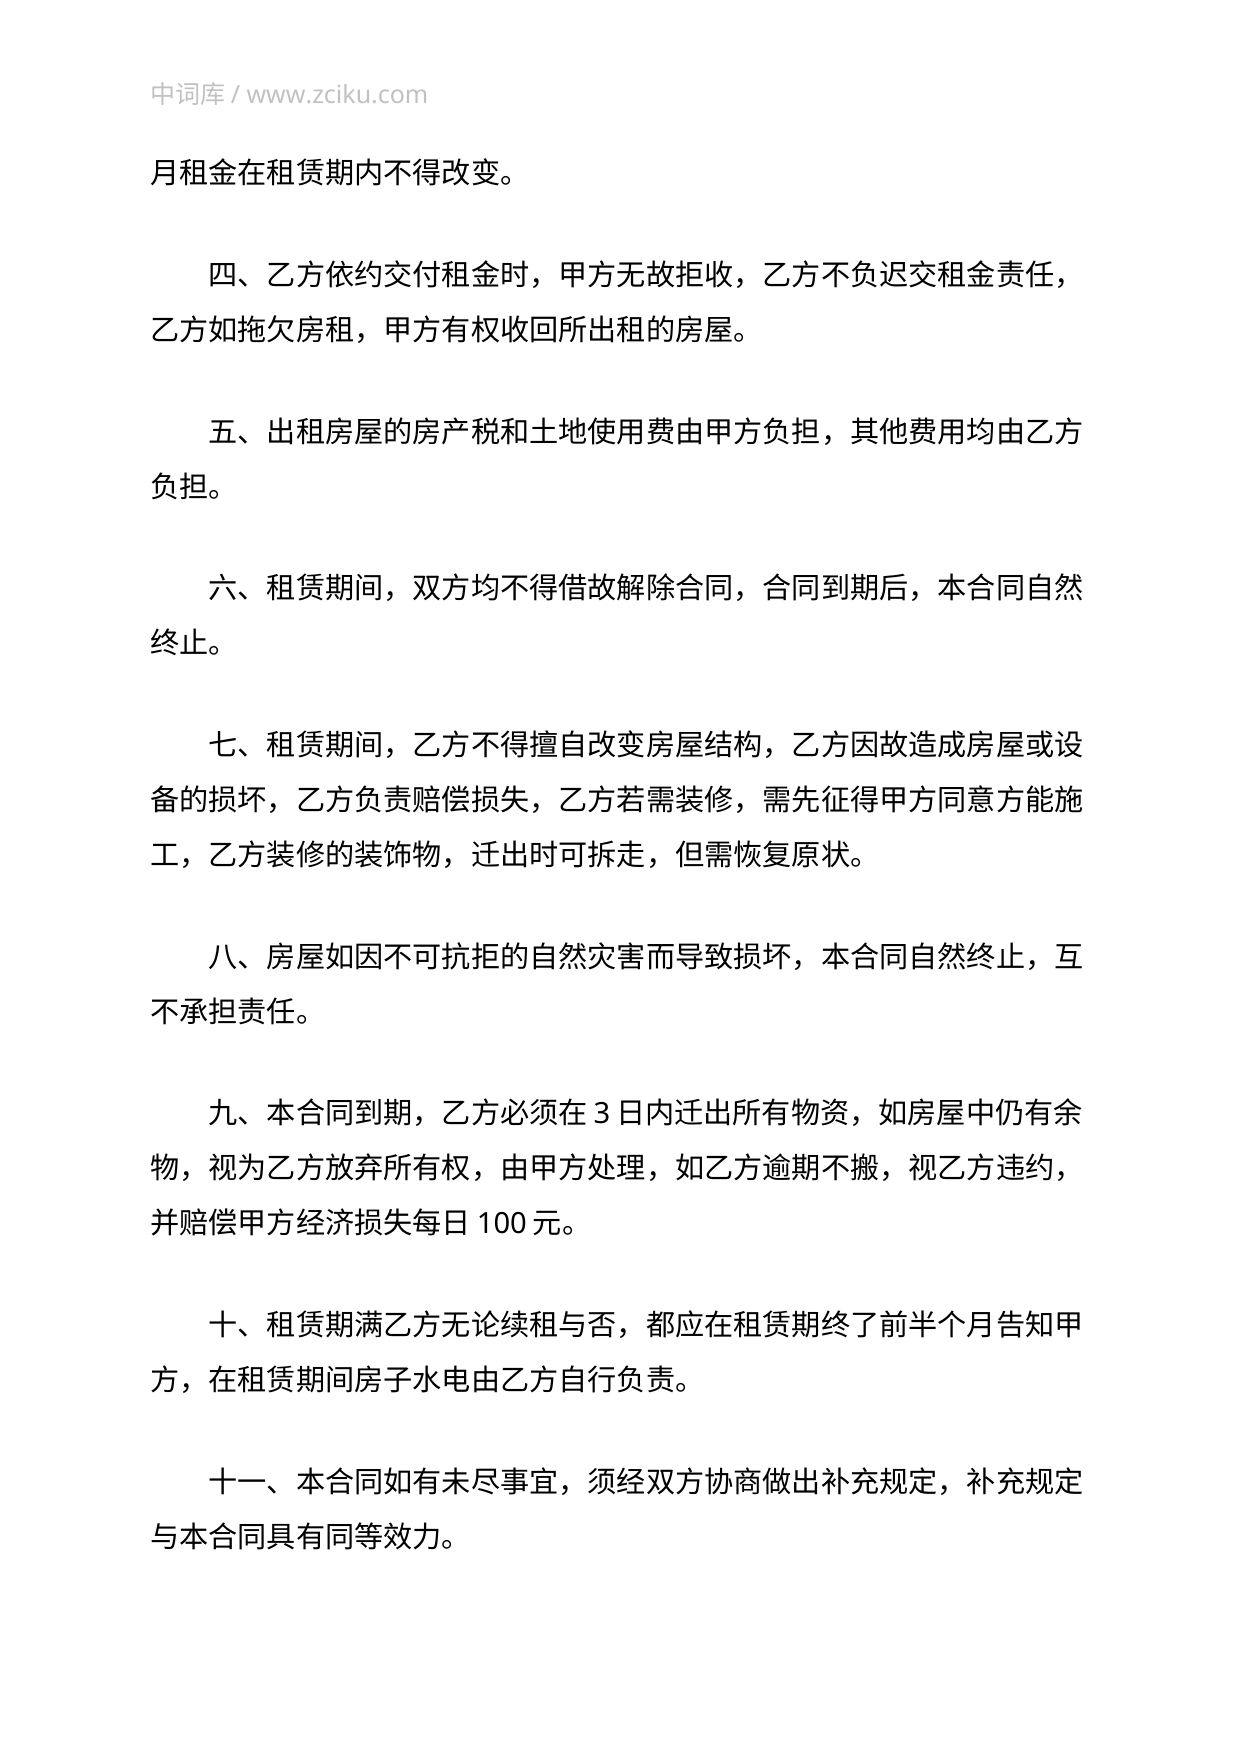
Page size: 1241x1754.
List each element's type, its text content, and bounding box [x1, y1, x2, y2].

text 六、租赁期间，双方均不得借故解除合同，合同到期后，本合同自然终止。 [150, 565, 1090, 662]
text 九、本合同到期，乙方必须在3日内迁出所有物资，如房屋中仍有余物，视为乙方放弃所有权，由甲方处理，如乙方逾期不搬，视乙方违约，并赔偿甲方经济损失每日100元。 [150, 1090, 1090, 1242]
text 八、房屋如因不可抗拒的自然灾害而导致损坏，本合同自然终止，互不承担责任。 [150, 933, 1090, 1031]
text 五、出租房屋的房产税和土地使用费由甲方负担，其他费用均由乙方负担。 [150, 408, 1090, 506]
text 十一、本合同如有未尽事宜，须经双方协商做出补充规定，补充规定与本合同具有同等效力。 [150, 1458, 1090, 1556]
text 七、租赁期间，乙方不得擅自改变房屋结构，乙方因故造成房屋或设备的损坏，乙方负责赔偿损失，乙方若需装修，需先征得甲方同意方能施工，乙方装修的装饰物，迁出时可拆走，但需恢复原状。 [150, 722, 1090, 874]
text 四、乙方依约交付租金时，甲方无故拒收，乙方不负迟交租金责任，乙方如拖欠房租，甲方有权收回所出租的房屋。 [150, 252, 1090, 349]
text 十、租赁期满乙方无论续租与否，都应在租赁期终了前半个月告知甲方，在租赁期间房子水电由乙方自行负责。 [150, 1302, 1090, 1399]
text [150, 150, 1090, 192]
